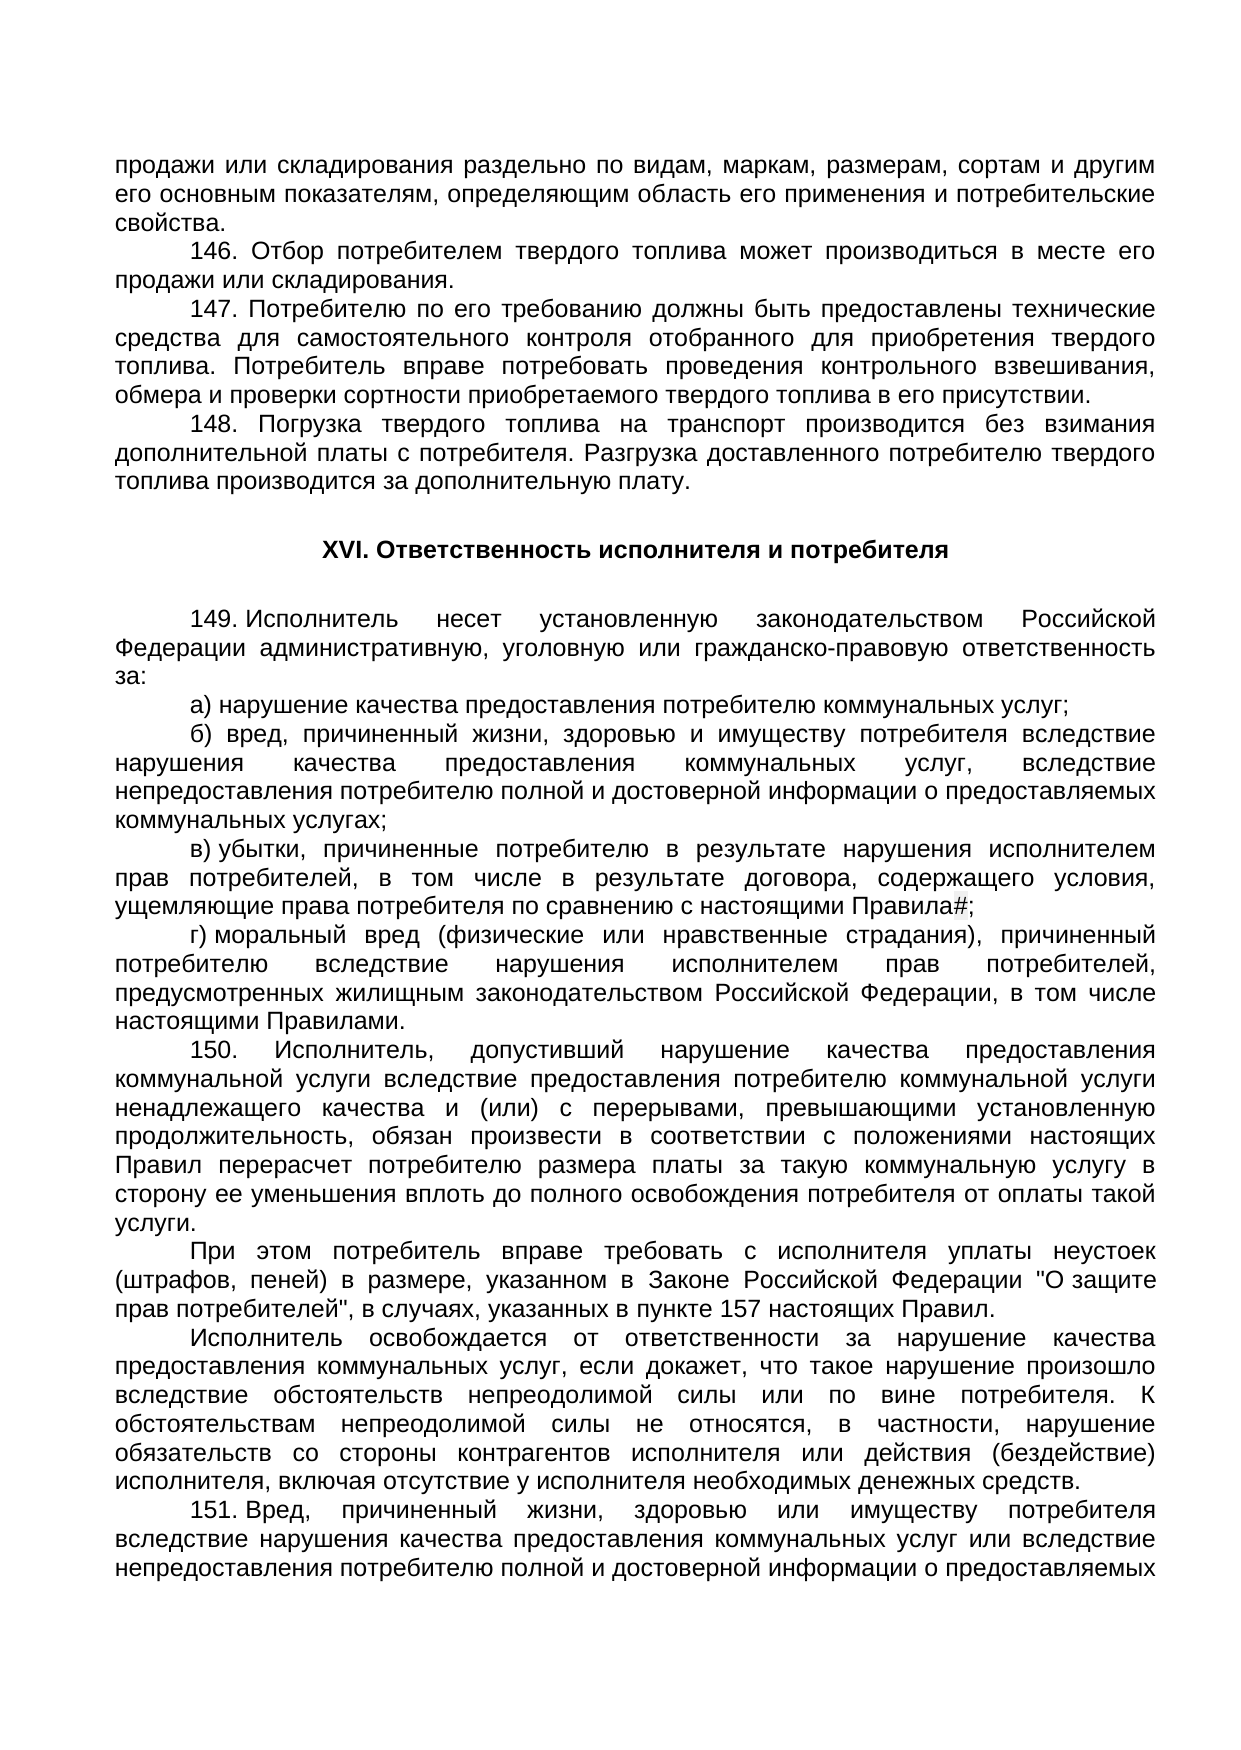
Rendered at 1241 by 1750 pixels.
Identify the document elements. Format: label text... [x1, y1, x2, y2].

subtitle XVI. Ответственность исполнителя и потребителя [114, 535, 1157, 564]
text г) моральный вред (физические или нравственные страдания), причиненный потребителю вследствие нарушения исполнителем прав потребителей, предусмотренных жилищным законодательством Российской Федерации, в том числе настоящими Правилами. [114, 920, 1157, 1035]
text 148. Погрузка твердого топлива на транспорт производится без взимания дополнительной платы с потребителя. Разгрузка доставленного потребителю твердого топлива производится за дополнительную плату. [114, 409, 1157, 495]
text 149. Исполнитель несет установленную законодательством Российской Федерации административную, уголовную или гражданско-правовую ответственность за: [114, 604, 1157, 690]
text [114, 1495, 1157, 1581]
text б) вред, причиненный жизни, здоровью и имуществу потребителя вследствие нарушения качества предоставления коммунальных услуг, вследствие непредоставления потребителю полной и достоверной информации о предоставляемых коммунальных услугах; [114, 719, 1157, 834]
text При этом потребитель вправе требовать с исполнителя уплаты неустоек (штрафов, пеней) в размере, указанном в Законе Российской Федерации "О защите прав потребителей", в случаях, указанных в пункте 157 настоящих Правил. [114, 1236, 1157, 1322]
text Исполнитель освобождается от ответственности за нарушение качества предоставления коммунальных услуг, если докажет, что такое нарушение произошло вследствие обстоятельств непреодолимой силы или по вине потребителя. К обстоятельствам непреодолимой силы не относятся, в частности, нарушение обязательств со стороны контрагентов исполнителя или действия (бездействие) исполнителя, включая отсутствие у исполнителя необходимых денежных средств. [114, 1322, 1157, 1495]
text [114, 150, 1157, 236]
text 146. Отбор потребителем твердого топлива может производиться в месте его продажи или складирования. [114, 236, 1157, 294]
text а) нарушение качества предоставления потребителю коммунальных услуг; [114, 690, 1157, 719]
text 147. Потребителю по его требованию должны быть предоставлены технические средства для самостоятельного контроля отобранного для приобретения твердого топлива. Потребитель вправе потребовать проведения контрольного взвешивания, обмера и проверки сортности приобретаемого твердого топлива в его присутствии. [114, 294, 1157, 409]
text в) убытки, причиненные потребителю в результате нарушения исполнителем прав потребителей, в том числе в результате договора, содержащего условия, ущемляющие права потребителя по сравнению с настоящими Правила#; [114, 834, 1157, 920]
text 150. Исполнитель, допустивший нарушение качества предоставления коммунальной услуги вследствие предоставления потребителю коммунальной услуги ненадлежащего качества и (или) с перерывами, превышающими установленную продолжительность, обязан произвести в соответствии с положениями настоящих Правил перерасчет потребителю размера платы за такую коммунальную услугу в сторону ее уменьшения вплоть до полного освобождения потребителя от оплаты такой услуги. [114, 1035, 1157, 1236]
